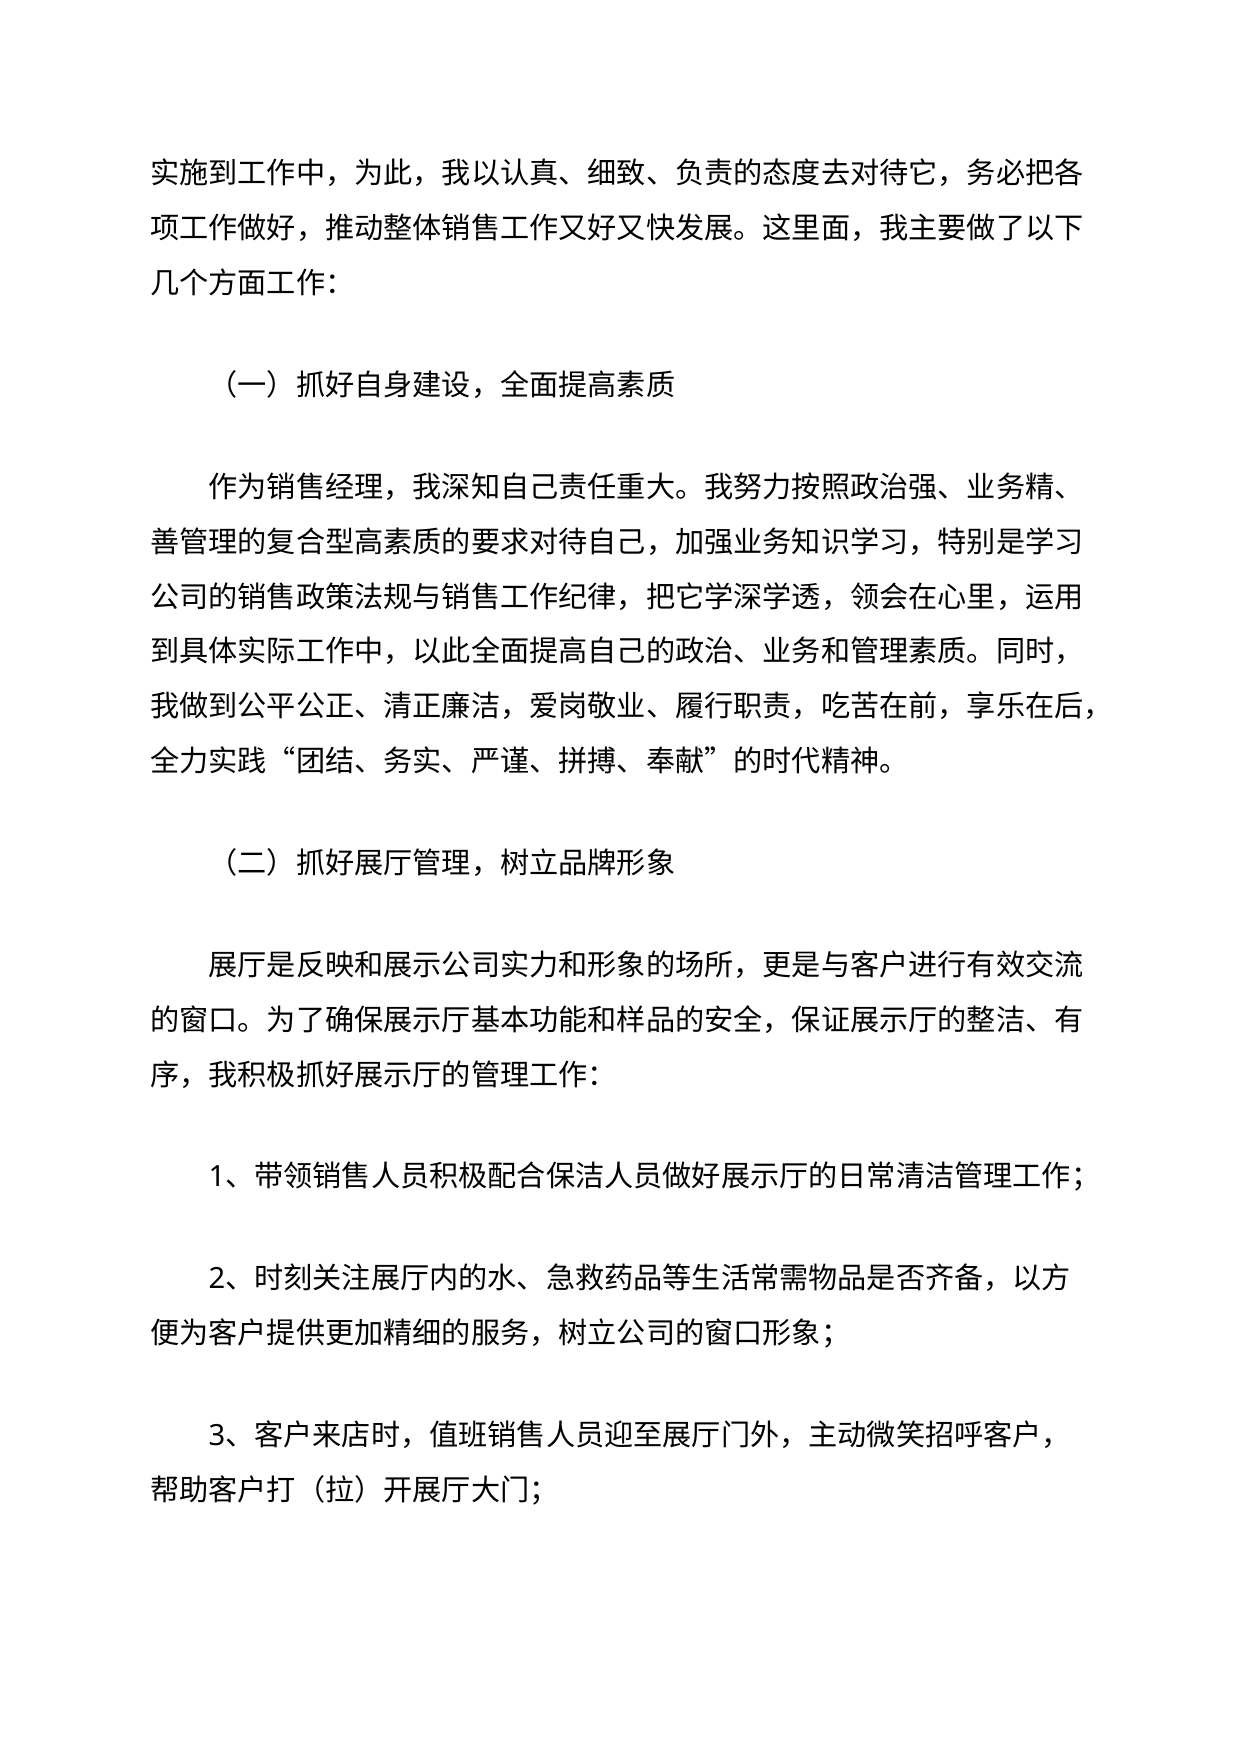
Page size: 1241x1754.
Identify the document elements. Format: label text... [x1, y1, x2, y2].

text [150, 150, 1090, 302]
text 2、时刻关注展厅内的水、急救药品等生活常需物品是否齐备，以方便为客户提供更加精细的服务，树立公司的窗口形象； [150, 1255, 1090, 1352]
text 作为销售经理，我深知自己责任重大。我努力按照政治强、业务精、善管理的复合型高素质的要求对待自己，加强业务知识学习，特别是学习公司的销售政策法规与销售工作纪律，把它学深学透，领会在心里，运用到具体实际工作中，以此全面提高自己的政治、业务和管理素质。同时，我做到公平公正、清正廉洁，爱岗敬业、履行职责，吃苦在前，享乐在后，全力实践“团结、务实、严谨、拼搏、奉献”的时代精神。 [150, 463, 1090, 780]
text （一）抓好自身建设，全面提高素质 [150, 362, 1090, 404]
text 展厅是反映和展示公司实力和形象的场所，更是与客户进行有效交流的窗口。为了确保展示厅基本功能和样品的安全，保证展示厅的整洁、有序，我积极抓好展示厅的管理工作： [150, 941, 1090, 1093]
text （二）抓好展厅管理，树立品牌形象 [150, 839, 1090, 882]
text 3、客户来店时，值班销售人员迎至展厅门外，主动微笑招呼客户，帮助客户打（拉）开展厅大门； [150, 1412, 1090, 1509]
text 1、带领销售人员积极配合保洁人员做好展示厅的日常清洁管理工作； [150, 1153, 1090, 1195]
